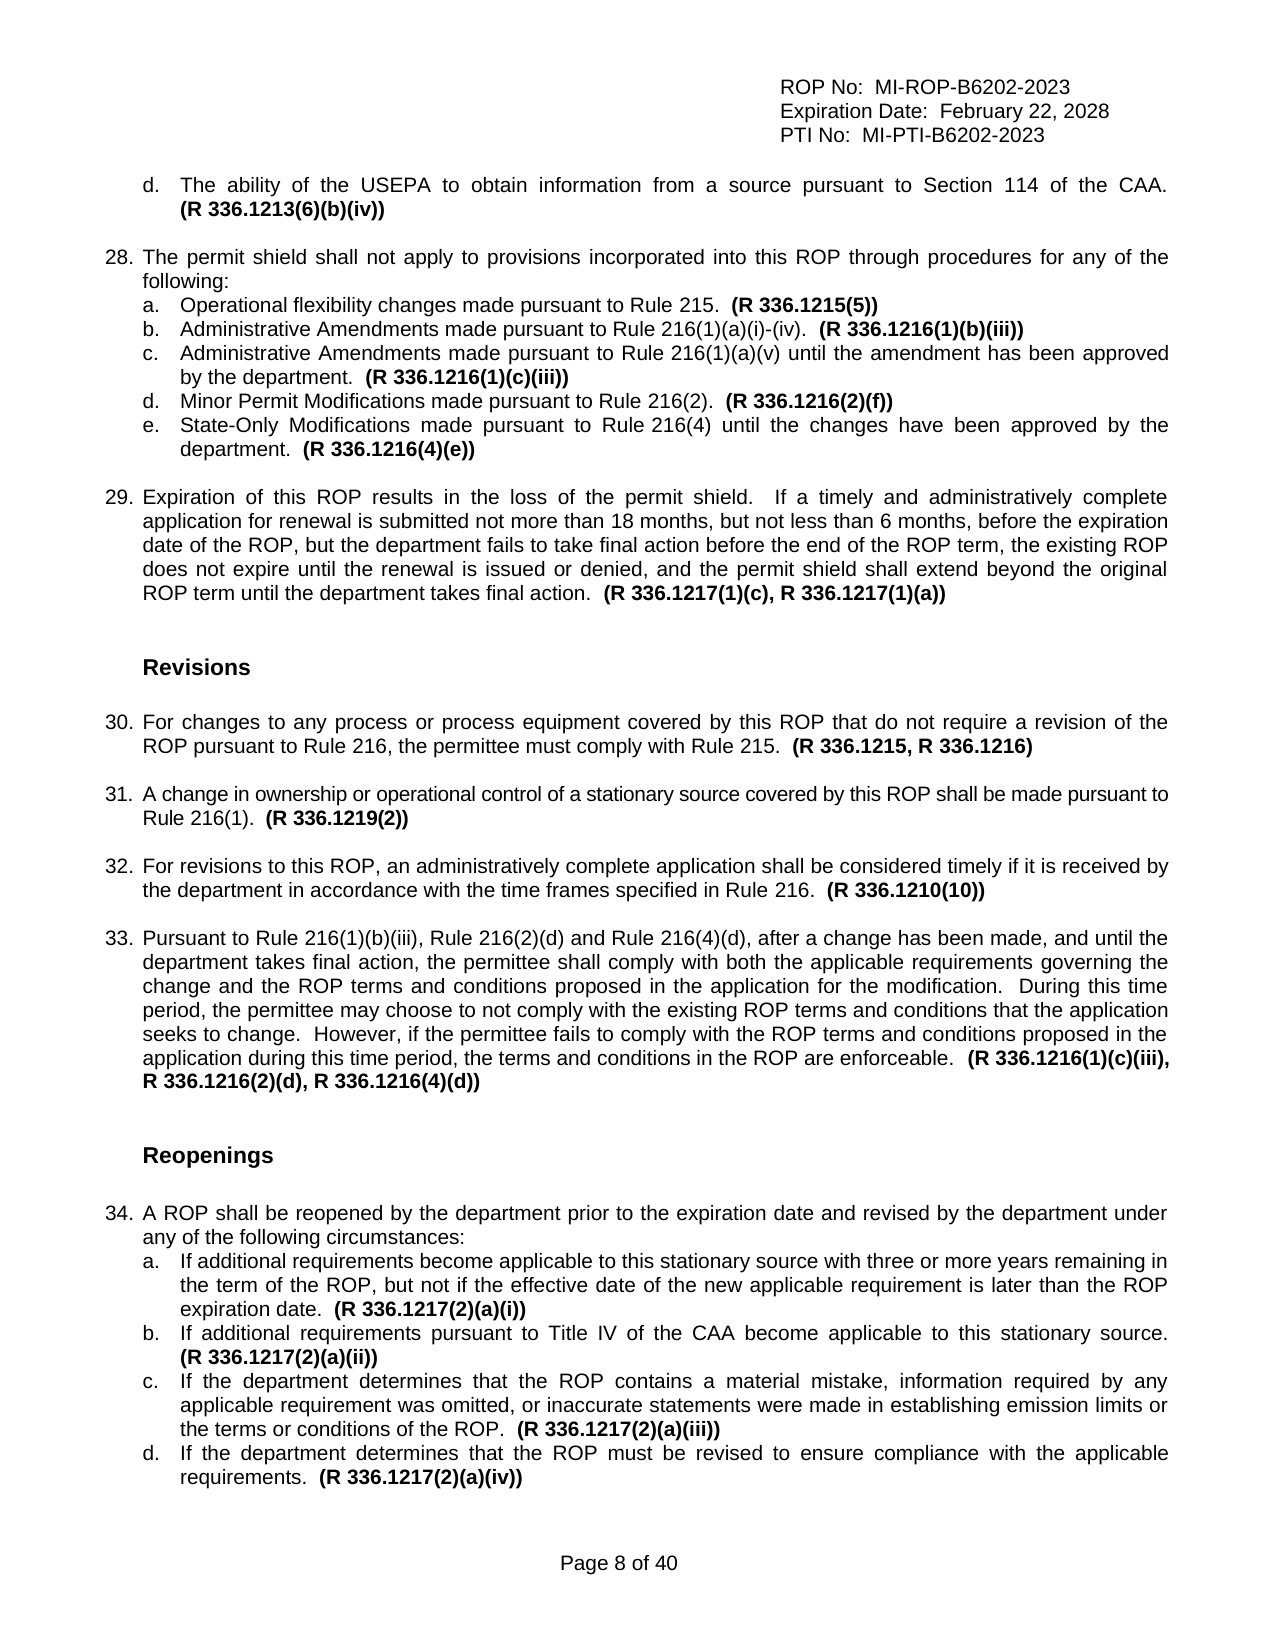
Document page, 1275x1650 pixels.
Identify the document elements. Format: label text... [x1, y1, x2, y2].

list Administrative Amendments made pursuant to Rule 216(1)(a)(i)-(iv). (R 336.1216(1)(b)(iii)) [142, 317, 1170, 341]
list For revisions to this ROP, an administratively complete application shall be considered timely if it is received by the department in accordance with the time frames specified in Rule 216. (R 336.1210(10)) [105, 854, 1170, 902]
list If additional requirements become applicable to this stationary source with three or more years remaining in the term of the ROP, but not if the effective date of the new applicable requirement is later than the ROP expiration date. (R 336.1217(2)(a)(i)) [142, 1249, 1170, 1321]
list Operational flexibility changes made pursuant to Rule 215. (R 336.1215(5)) [142, 293, 1170, 317]
list If the department determines that the ROP contains a material mistake, information required by any applicable requirement was omitted, or inaccurate statements were made in establishing emission limits or the terms or conditions of the ROP. (R 336.1217(2)(a)(iii)) [142, 1369, 1170, 1441]
subtitle Reopenings [105, 1142, 1170, 1169]
list Minor Permit Modifications made pursuant to Rule 216(2). (R 336.1216(2)(f)) [142, 389, 1170, 413]
list A ROP shall be reopened by the department prior to the expiration date and revised by the department under any of the following circumstances: [105, 1201, 1170, 1249]
list A change in ownership or operational control of a stationary source covered by this ROP shall be made pursuant to Rule 216(1). (R 336.1219(2)) [105, 782, 1170, 830]
list Administrative Amendments made pursuant to Rule 216(1)(a)(v) until the amendment has been approved by the department. (R 336.1216(1)(c)(iii)) [142, 341, 1170, 389]
list The ability of the USEPA to obtain information from a source pursuant to Section 114 of the CAA. (R 336.1213(6)(b)(iv)) [142, 173, 1170, 221]
list The permit shield shall not apply to provisions incorporated into this ROP through procedures for any of the following: [105, 245, 1170, 293]
subtitle Revisions [105, 653, 1170, 680]
list State-Only Modifications made pursuant to Rule 216(4) until the changes have been approved by the department. (R 336.1216(4)(e)) [142, 413, 1170, 461]
list Expiration of this ROP results in the loss of the permit shield. If a timely and administratively complete application for renewal is submitted not more than 18 months, but not less than 6 months, before the expiration date of the ROP, but the department fails to take final action before the end of the ROP term, the existing ROP does not expire until the renewal is issued or denied, and the permit shield shall extend beyond the original ROP term until the department takes final action. (R 336.1217(1)(c), R 336.1217(1)(a)) [105, 485, 1170, 604]
list Pursuant to Rule 216(1)(b)(iii), Rule 216(2)(d) and Rule 216(4)(d), after a change has been made, and until the department takes final action, the permittee shall comply with both the applicable requirements governing the change and the ROP terms and conditions proposed in the application for the modification. During this time period, the permittee may choose to not comply with the existing ROP terms and conditions that the application seeks to change. However, if the permittee fails to comply with the ROP terms and conditions proposed in the application during this time period, the terms and conditions in the ROP are enforceable. (R 336.1216(1)(c)(iii), R 336.1216(2)(d), R 336.1216(4)(d)) [105, 926, 1170, 1093]
list For changes to any process or process equipment covered by this ROP that do not require a revision of the ROP pursuant to Rule 216, the permittee must comply with Rule 215. (R 336.1215, R 336.1216) [105, 710, 1170, 758]
list If the department determines that the ROP must be revised to ensure compliance with the applicable requirements. (R 336.1217(2)(a)(iv)) [142, 1441, 1170, 1489]
list If additional requirements pursuant to Title IV of the CAA become applicable to this stationary source. (R 336.1217(2)(a)(ii)) [142, 1321, 1170, 1369]
